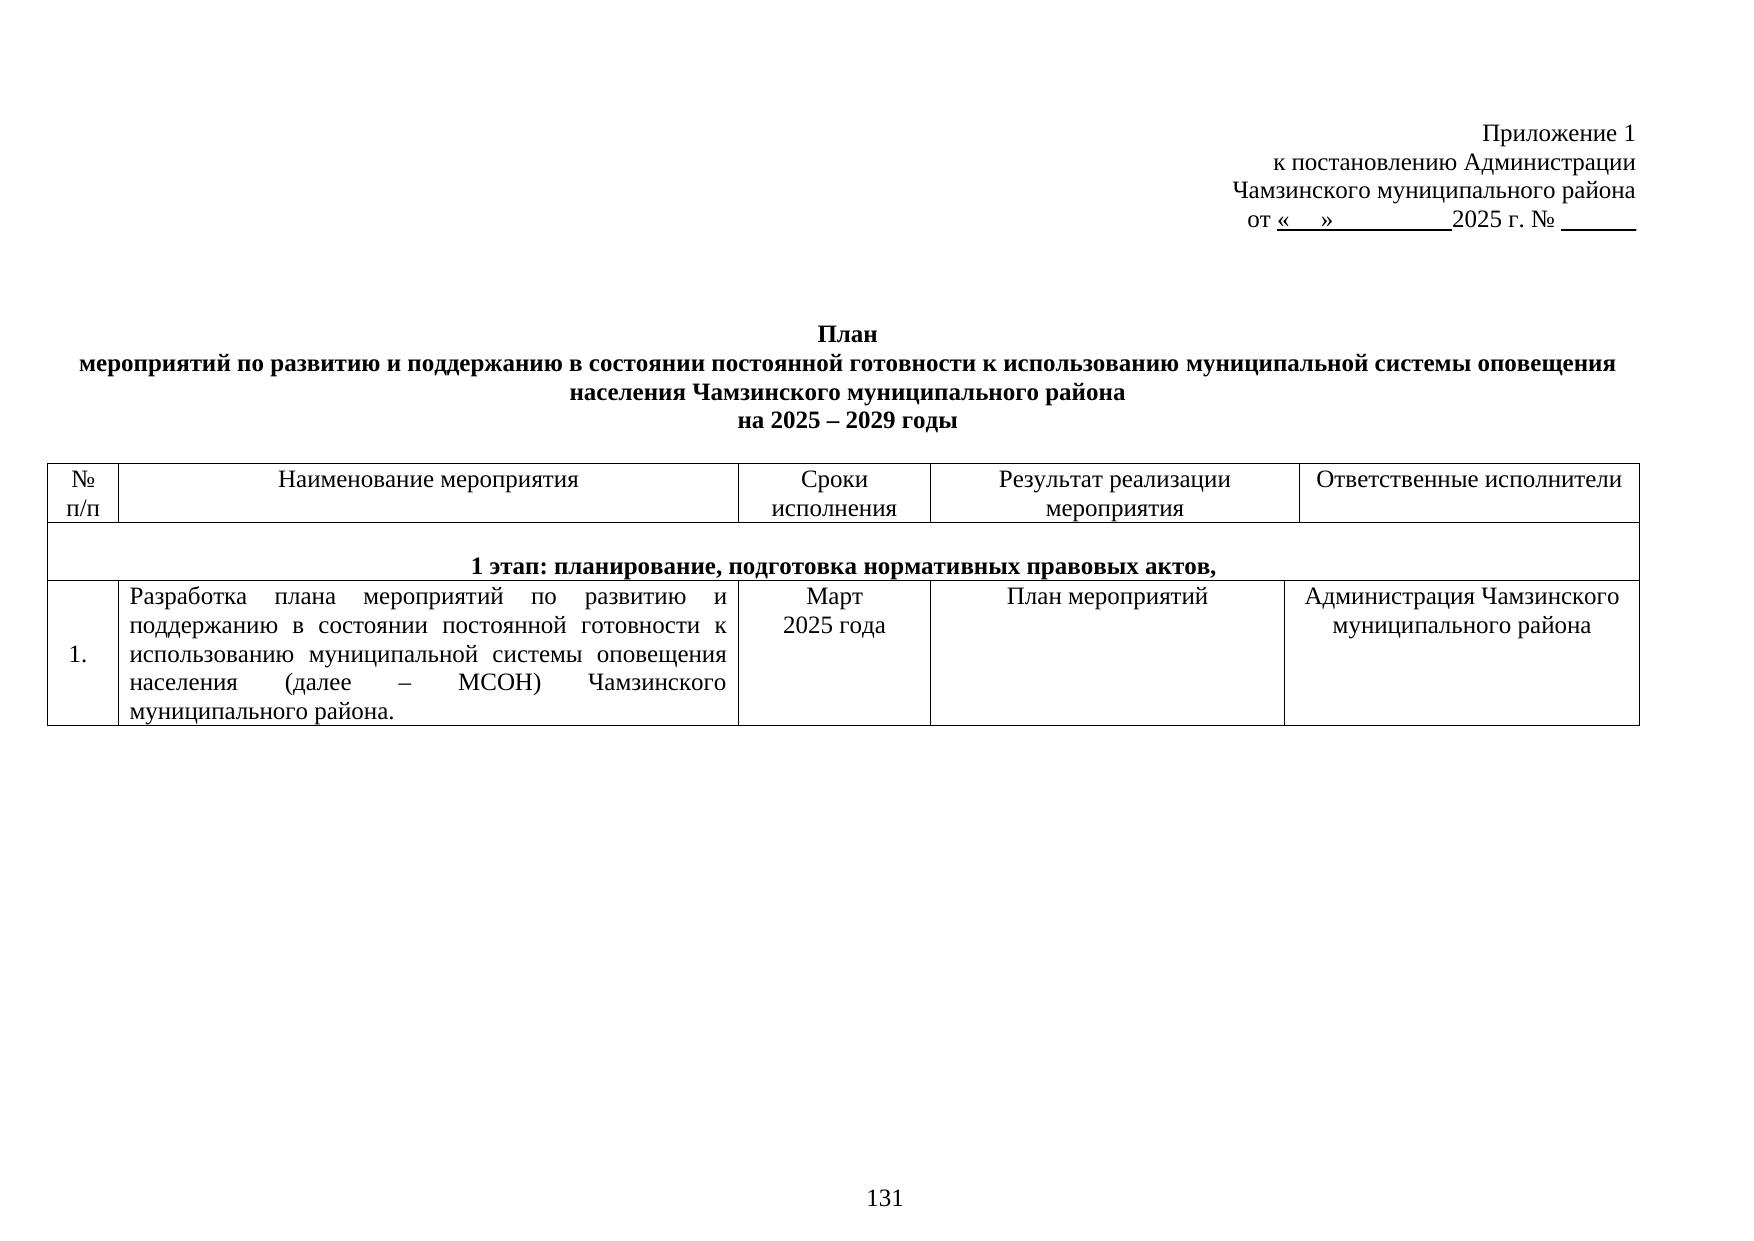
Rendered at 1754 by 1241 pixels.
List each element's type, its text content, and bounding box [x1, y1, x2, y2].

text к постановлению Администрации [59, 147, 1636, 176]
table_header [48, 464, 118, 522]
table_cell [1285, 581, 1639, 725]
text Чамзинского муниципального района [59, 176, 1636, 204]
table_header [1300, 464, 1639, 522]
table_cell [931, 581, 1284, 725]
text от « » 2025 г. № ______ [59, 204, 1636, 233]
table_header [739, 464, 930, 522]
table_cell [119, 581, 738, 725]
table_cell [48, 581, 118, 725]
text План [59, 319, 1636, 348]
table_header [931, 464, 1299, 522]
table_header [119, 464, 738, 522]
text на 2025 – 2029 годы [59, 406, 1636, 434]
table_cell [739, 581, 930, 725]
text мероприятий по развитию и поддержанию в состоянии постоянной готовности к использованию муниципальной системы оповещения населения Чамзинского муниципального района [59, 348, 1636, 406]
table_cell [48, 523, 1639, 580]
text Приложение 1 [59, 118, 1636, 147]
